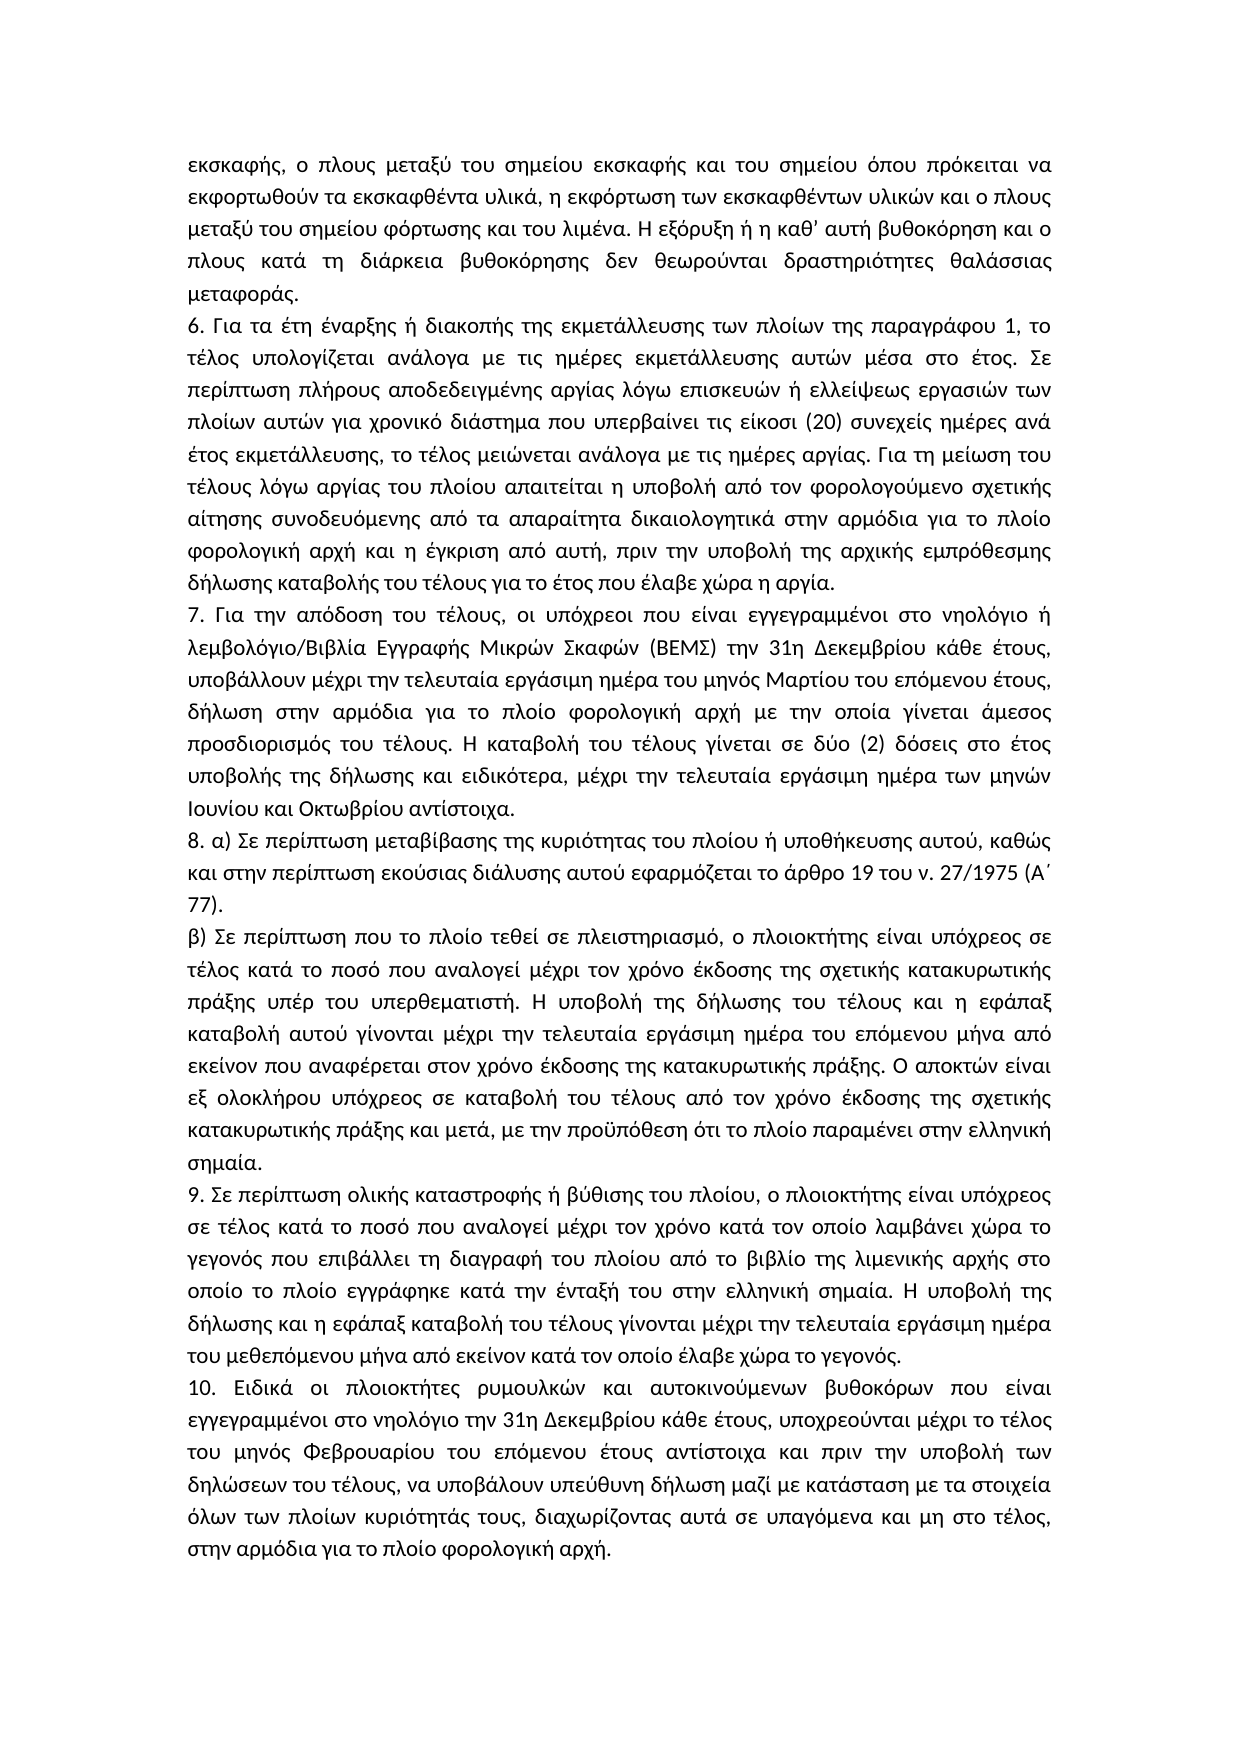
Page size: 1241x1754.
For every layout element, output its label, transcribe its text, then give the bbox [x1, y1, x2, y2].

text 8. α) Σε περίπτωση μεταβίβασης της κυριότητας του πλοίου ή υποθήκευσης αυτού, καθώς και στην περίπτωση εκούσιας διάλυσης αυτού εφαρμόζεται το άρθρο 19 του ν. 27/1975 (Α΄ 77). [187, 826, 1053, 918]
text β) Σε περίπτωση που το πλοίο τεθεί σε πλειστηριασμό, ο πλοιοκτήτης είναι υπόχρεος σε τέλος κατά το ποσό που αναλογεί μέχρι τον χρόνο έκδοσης της σχετικής κατακυρωτικής πράξης υπέρ του υπερθεματιστή. Η υποβολή της δήλωσης του τέλους και η εφάπαξ καταβολή αυτού γίνονται μέχρι την τελευταία εργάσιμη ημέρα του επόμενου μήνα από εκείνον που αναφέρεται στον χρόνο έκδοσης της κατακυρωτικής πράξης. Ο αποκτών είναι εξ ολοκλήρου υπόχρεος σε καταβολή του τέλους από τον χρόνο έκδοσης της σχετικής κατακυρωτικής πράξης και μετά, με την προϋπόθεση ότι το πλοίο παραμένει στην ελληνική σημαία. [187, 922, 1053, 1176]
text 10. Ειδικά οι πλοιοκτήτες ρυμουλκών και αυτοκινούμενων βυθοκόρων που είναι εγγεγραμμένοι στο νηολόγιο την 31η Δεκεμβρίου κάθε έτους, υποχρεούνται μέχρι το τέλος του μηνός Φεβρουαρίου του επόμενου έτους αντίστοιχα και πριν την υποβολή των δηλώσεων του τέλους, να υποβάλουν υπεύθυνη δήλωση μαζί με κατάσταση με τα στοιχεία όλων των πλοίων κυριότητάς τους, διαχωρίζοντας αυτά σε υπαγόμενα και μη στο τέλος, στην αρμόδια για το πλοίο φορολογική αρχή. [187, 1373, 1053, 1562]
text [187, 150, 1053, 307]
text 9. Σε περίπτωση ολικής καταστροφής ή βύθισης του πλοίου, ο πλοιοκτήτης είναι υπόχρεος σε τέλος κατά το ποσό που αναλογεί μέχρι τον χρόνο κατά τον οποίο λαμβάνει χώρα το γεγονός που επιβάλλει τη διαγραφή του πλοίου από το βιβλίο της λιμενικής αρχής στο οποίο το πλοίο εγγράφηκε κατά την ένταξή του στην ελληνική σημαία. Η υποβολή της δήλωσης και η εφάπαξ καταβολή του τέλους γίνονται μέχρι την τελευταία εργάσιμη ημέρα του μεθεπόμενου μήνα από εκείνον κατά τον οποίο έλαβε χώρα το γεγονός. [187, 1180, 1053, 1369]
text 7. Για την απόδοση του τέλους, οι υπόχρεοι που είναι εγγεγραμμένοι στο νηολόγιο ή λεμβολόγιο/Βιβλία Εγγραφής Μικρών Σκαφών (ΒΕΜΣ) την 31η Δεκεμβρίου κάθε έτους, υποβάλλουν μέχρι την τελευταία εργάσιμη ημέρα του μηνός Μαρτίου του επόμενου έτους, δήλωση στην αρμόδια για το πλοίο φορολογική αρχή με την οποία γίνεται άμεσος προσδιορισμός του τέλους. Η καταβολή του τέλους γίνεται σε δύο (2) δόσεις στο έτος υποβολής της δήλωσης και ειδικότερα, μέχρι την τελευταία εργάσιμη ημέρα των μηνών Ιουνίου και Οκτωβρίου αντίστοιχα. [187, 601, 1053, 822]
text 6. Για τα έτη έναρξης ή διακοπής της εκμετάλλευσης των πλοίων της παραγράφου 1, το τέλος υπολογίζεται ανάλογα με τις ημέρες εκμετάλλευσης αυτών μέσα στο έτος. Σε περίπτωση πλήρους αποδεδειγμένης αργίας λόγω επισκευών ή ελλείψεως εργασιών των πλοίων αυτών για χρονικό διάστημα που υπερβαίνει τις είκοσι (20) συνεχείς ημέρες ανά έτος εκμετάλλευσης, το τέλος μειώνεται ανάλογα με τις ημέρες αργίας. Για τη μείωση του τέλους λόγω αργίας του πλοίου απαιτείται η υποβολή από τον φορολογούμενο σχετικής αίτησης συνοδευόμενης από τα απαραίτητα δικαιολογητικά στην αρμόδια για το πλοίο φορολογική αρχή και η έγκριση από αυτή, πριν την υποβολή της αρχικής εμπρόθεσμης δήλωσης καταβολής του τέλους για το έτος που έλαβε χώρα η αργία. [187, 311, 1053, 596]
